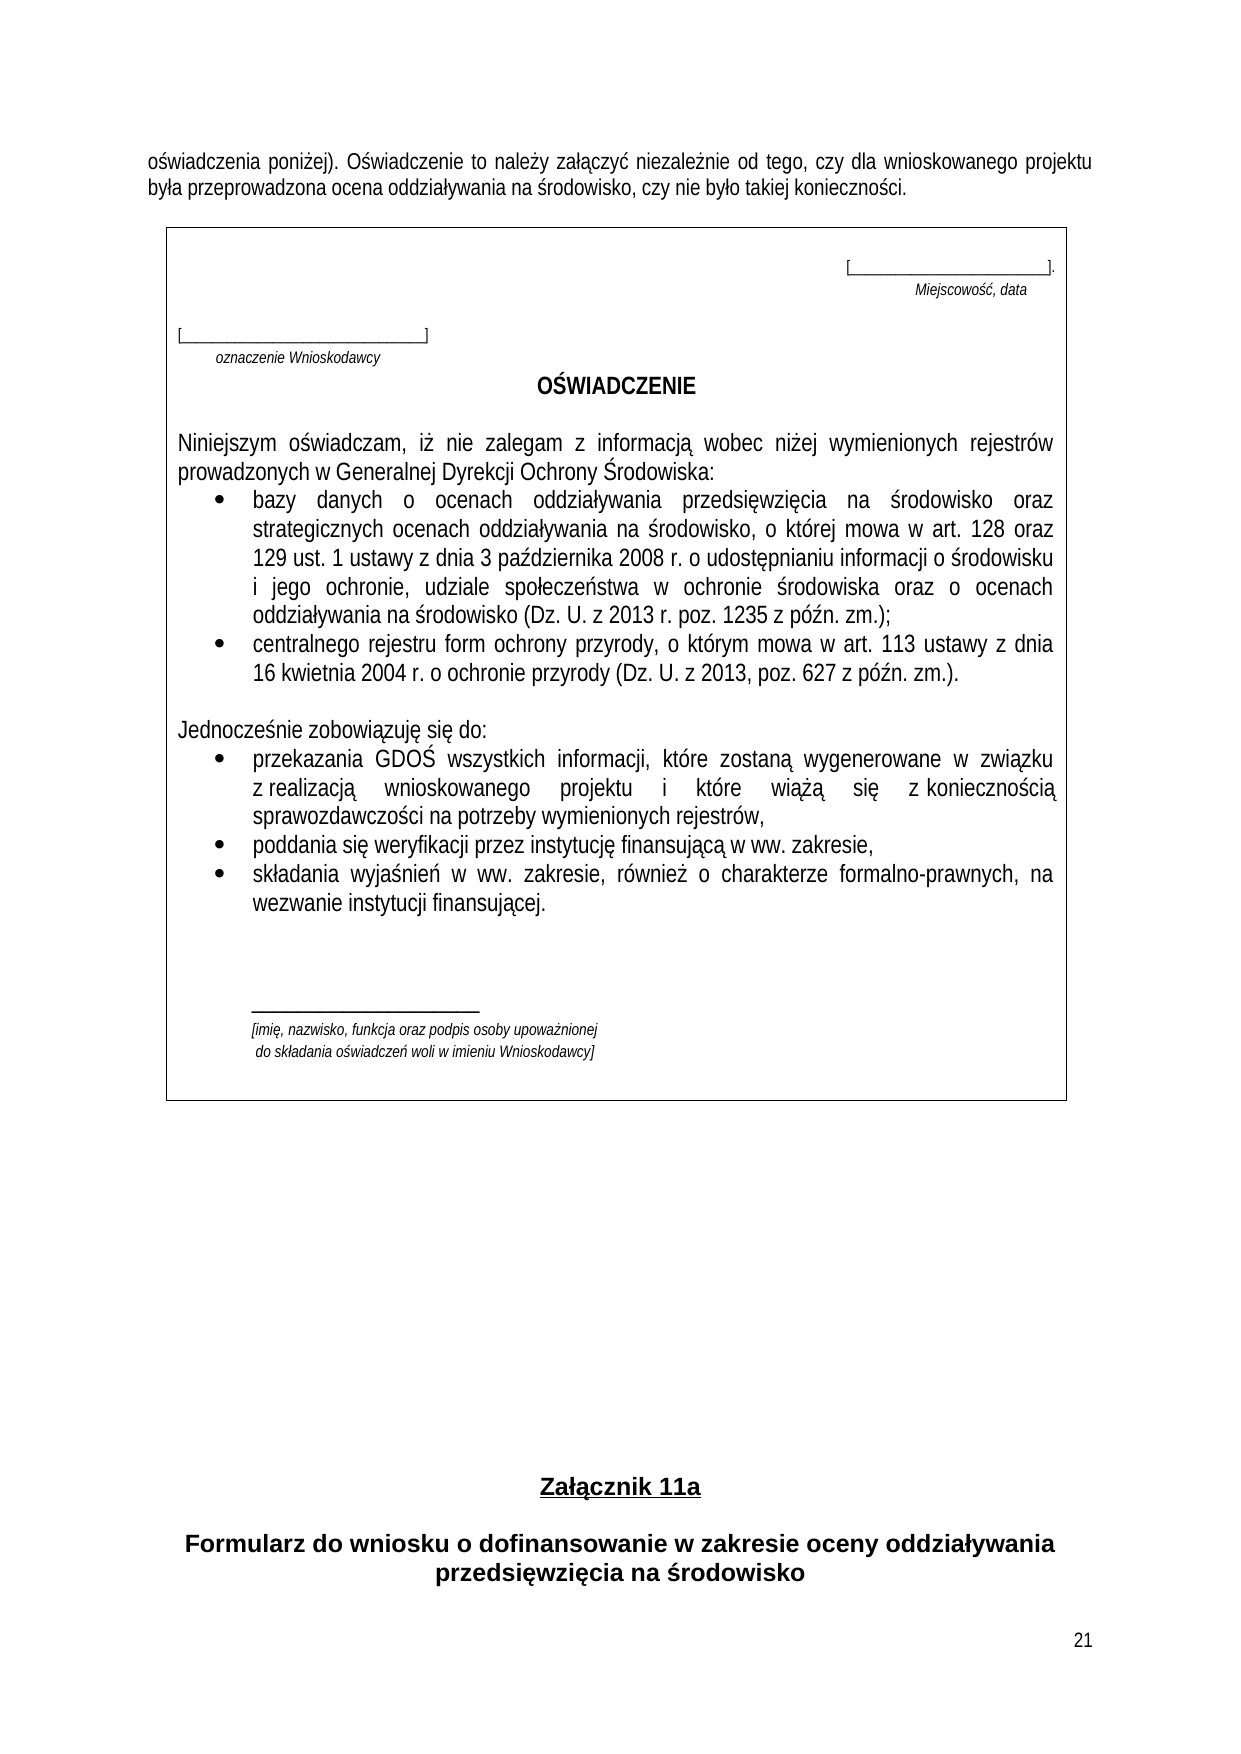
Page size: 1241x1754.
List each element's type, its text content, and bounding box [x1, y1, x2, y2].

table_header [__________________________]. Miejscowość, data [________________________________] oznaczenie Wnioskodawcy OŚWIADCZENIE Niniejszym oświadczam, iż nie zalegam z informacją wobec niżej wymienionych rejestrów prowadzonych w Generalnej Dyrekcji Ochrony Środowiska: bazy danych o ocenach oddziaływania przedsięwzięcia na środowisko oraz strategicznych ocenach oddziaływania na środowisko, o której mowa w art. 128 oraz 129 ust. 1 ustawy z dnia 3 października 2008 r. o udostępnianiu informacji o środowisku i jego ochronie, udziale społeczeństwa w ochronie środowiska oraz o ocenach oddziaływania na środowisko (Dz. U. z 2013 r. poz. 1235 z późn. zm.); centralnego rejestru form ochrony przyrody, o którym mowa w art. 113 ustawy z dnia 16 kwietnia 2004 r. o ochronie przyrody (Dz. U. z 2013, poz. 627 z późn. zm.). Jednocześnie zobowiązuję się do: przekazania GDOŚ wszystkich informacji, które zostaną wygenerowane w związku z realizacją wnioskowanego projektu i które wiążą się z koniecznością sprawozdawczości na potrzeby wymienionych rejestrów, poddania się weryfikacji przez instytucję finansującą w ww. zakresie, składania wyjaśnień w ww. zakresie, również o charakterze formalno-prawnych, na wezwanie instytucji finansującej. ____________________ [imię, nazwisko, funkcja oraz podpis osoby upoważnionej do składania oświadczeń woli w imieniu Wnioskodawcy] [167, 228, 1066, 1100]
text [148, 148, 1093, 200]
text Formularz do wniosku o dofinansowanie w zakresie oceny oddziaływania przedsięwzięcia na środowisko [148, 1529, 1093, 1587]
text Załącznik 11a [148, 1472, 1093, 1501]
